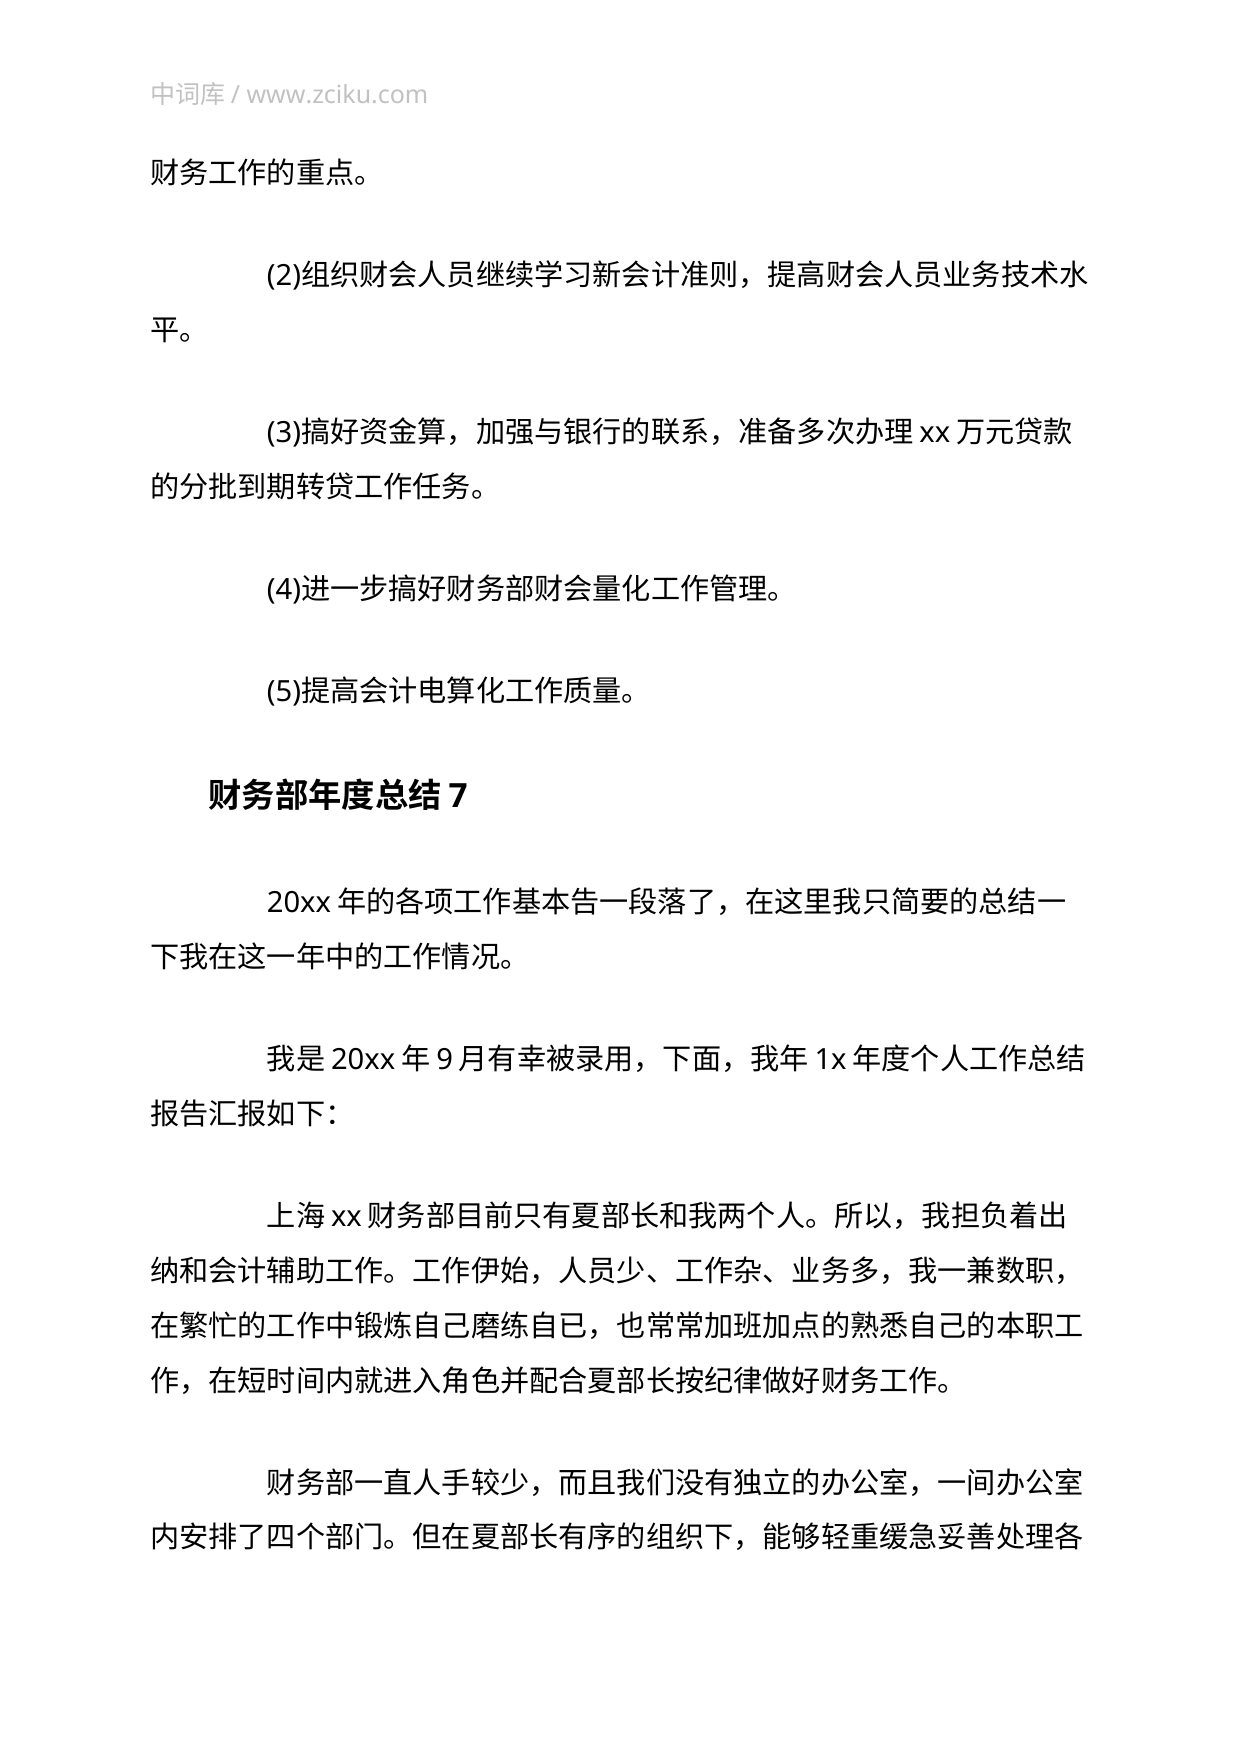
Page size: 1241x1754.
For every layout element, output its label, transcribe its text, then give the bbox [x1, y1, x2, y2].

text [150, 1459, 1090, 1556]
text (4)进一步搞好财务部财会量化工作管理。 [150, 565, 1090, 608]
text 我是20xx年9月有幸被录用，下面，我年1x年度个人工作总结报告汇报如下： [150, 1036, 1090, 1133]
text 财务部年度总结7 [150, 769, 1090, 818]
text (3)搞好资金算，加强与银行的联系，准备多次办理xx万元贷款的分批到期转贷工作任务。 [150, 408, 1090, 506]
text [150, 150, 1090, 192]
text 上海xx财务部目前只有夏部长和我两个人。所以，我担负着出纳和会计辅助工作。工作伊始，人员少、工作杂、业务多，我一兼数职，在繁忙的工作中锻炼自己磨练自已，也常常加班加点的熟悉自己的本职工作，在短时间内就进入角色并配合夏部长按纪律做好财务工作。 [150, 1193, 1090, 1400]
text (2)组织财会人员继续学习新会计准则，提高财会人员业务技术水平。 [150, 252, 1090, 349]
text 20xx年的各项工作基本告一段落了，在这里我只简要的总结一下我在这一年中的工作情况。 [150, 879, 1090, 976]
text (5)提高会计电算化工作质量。 [150, 667, 1090, 710]
